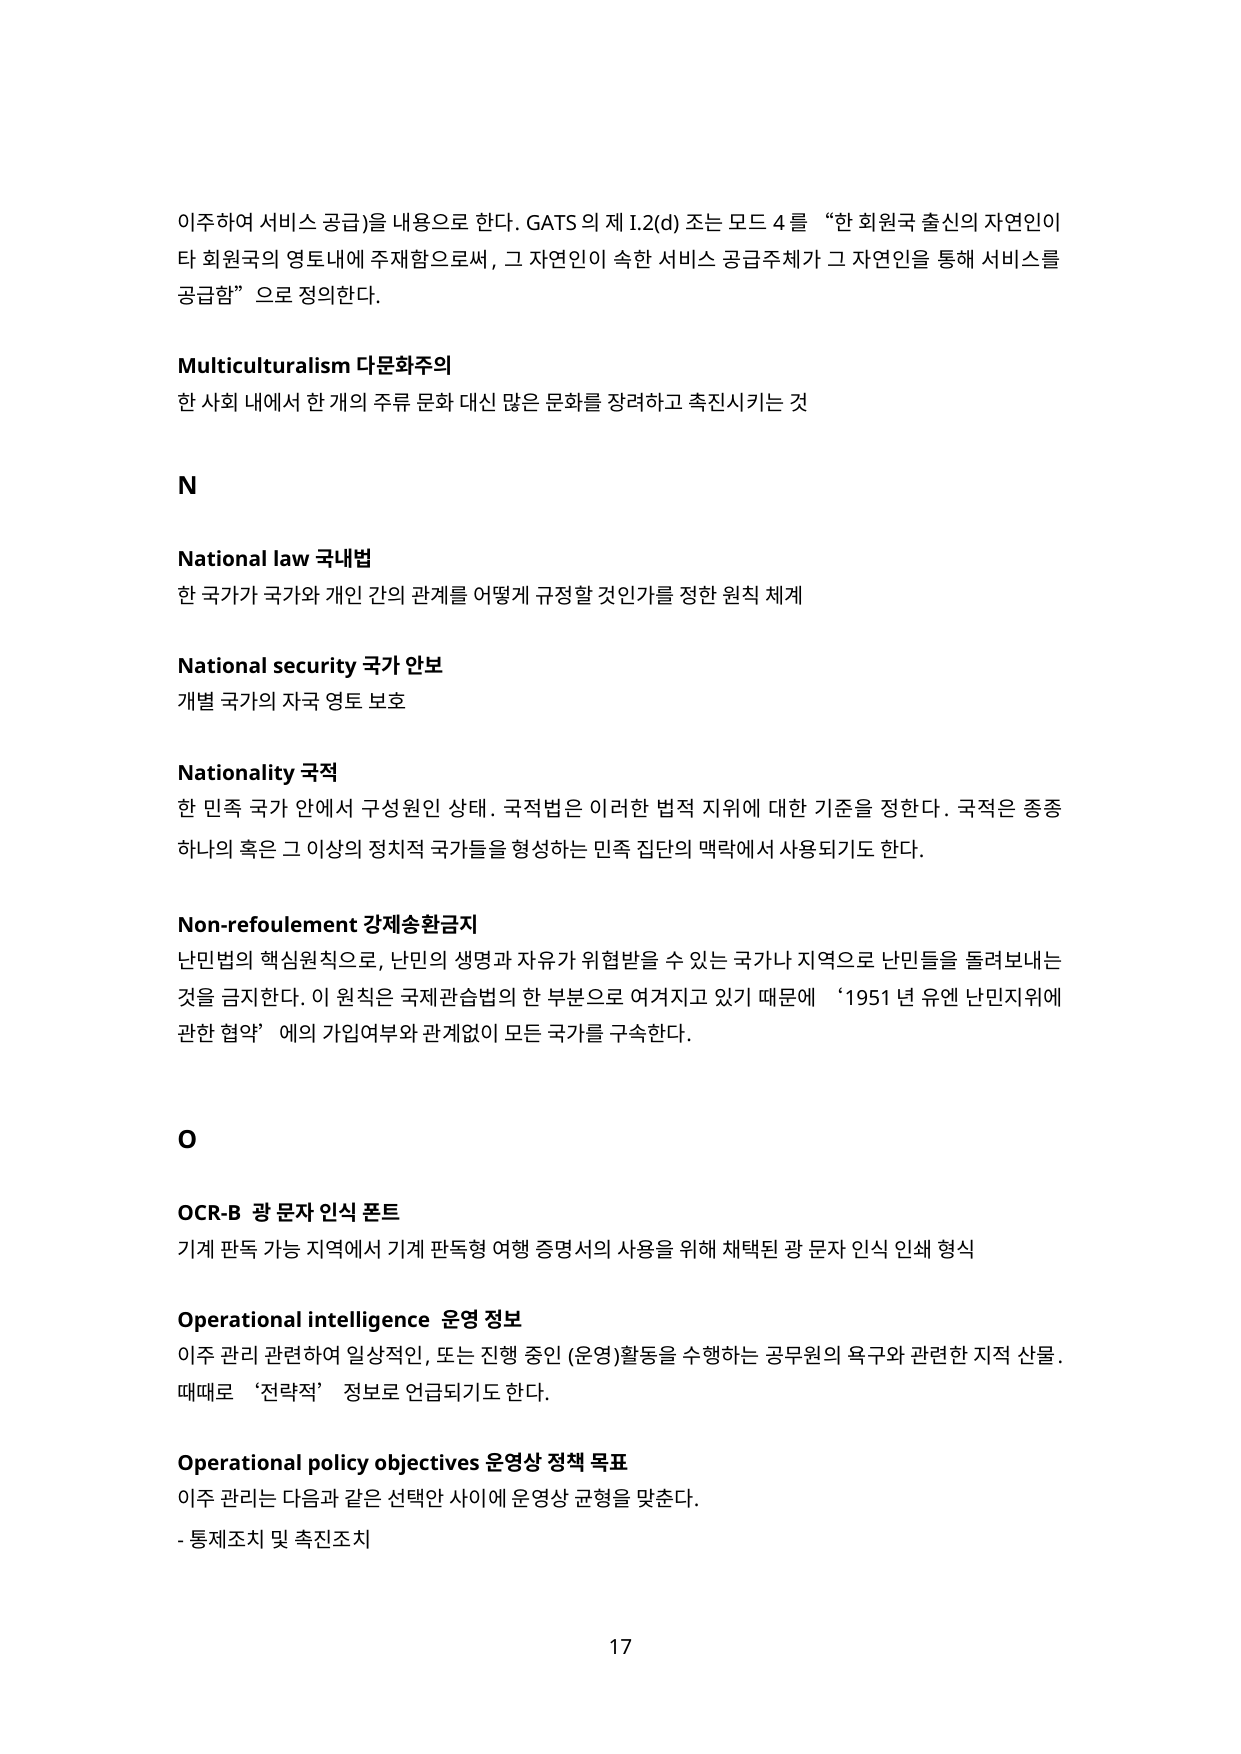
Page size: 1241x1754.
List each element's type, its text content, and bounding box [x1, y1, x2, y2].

text OCR-B 광 문자 인식 폰트 [177, 1196, 1063, 1227]
text 한 민족 국가 안에서 구성원인 상태. 국적법은 이러한 법적 지위에 대한 기준을 정한다. 국적은 종종 하나의 혹은 그 이상의 정치적 국가들을 형성하는 민족 집단의 맥락에서 사용되기도 한다. [177, 792, 1063, 863]
text N [177, 468, 1063, 502]
text Operational policy objectives 운영상 정책 목표 [177, 1446, 1063, 1477]
text 한 국가가 국가와 개인 간의 관계를 어떻게 규정할 것인가를 정한 원칙 체계 [177, 579, 1063, 609]
text Non-refoulement 강제송환금지 [177, 908, 1063, 938]
text - 통제조치 및 촉진조치 [177, 1523, 1063, 1554]
text 개별 국가의 자국 영토 보호 [177, 686, 1063, 716]
text 기계 판독 가능 지역에서 기계 판독형 여행 증명서의 사용을 위해 채택된 광 문자 인식 인쇄 형식 [177, 1233, 1063, 1263]
text Multiculturalism 다문화주의 [177, 350, 1063, 380]
text 난민법의 핵심원칙으로, 난민의 생명과 자유가 위협받을 수 있는 국가나 지역으로 난민들을 돌려보내는 것을 금지한다. 이 원칙은 국제관습법의 한 부분으로 여겨지고 있기 때문에 ‘1951년 유엔 난민지위에 관한 협약’에의 가입여부와 관계없이 모든 국가를 구속한다. [177, 944, 1063, 1047]
text 한 사회 내에서 한 개의 주류 문화 대신 많은 문화를 장려하고 촉진시키는 것 [177, 386, 1063, 416]
text Nationality 국적 [177, 756, 1063, 786]
text O [177, 1122, 1063, 1156]
text 이주 관리 관련하여 일상적인, 또는 진행 중인 (운영)활동을 수행하는 공무원의 욕구와 관련한 지적 산물. 때때로 ‘전략적’ 정보로 언급되기도 한다. [177, 1339, 1063, 1406]
text 이주 관리는 다음과 같은 선택안 사이에 운영상 균형을 맞춘다. [177, 1483, 1063, 1513]
text National law 국내법 [177, 543, 1063, 573]
text Operational intelligence 운영 정보 [177, 1303, 1063, 1333]
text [177, 207, 1063, 310]
text National security 국가 안보 [177, 649, 1063, 679]
